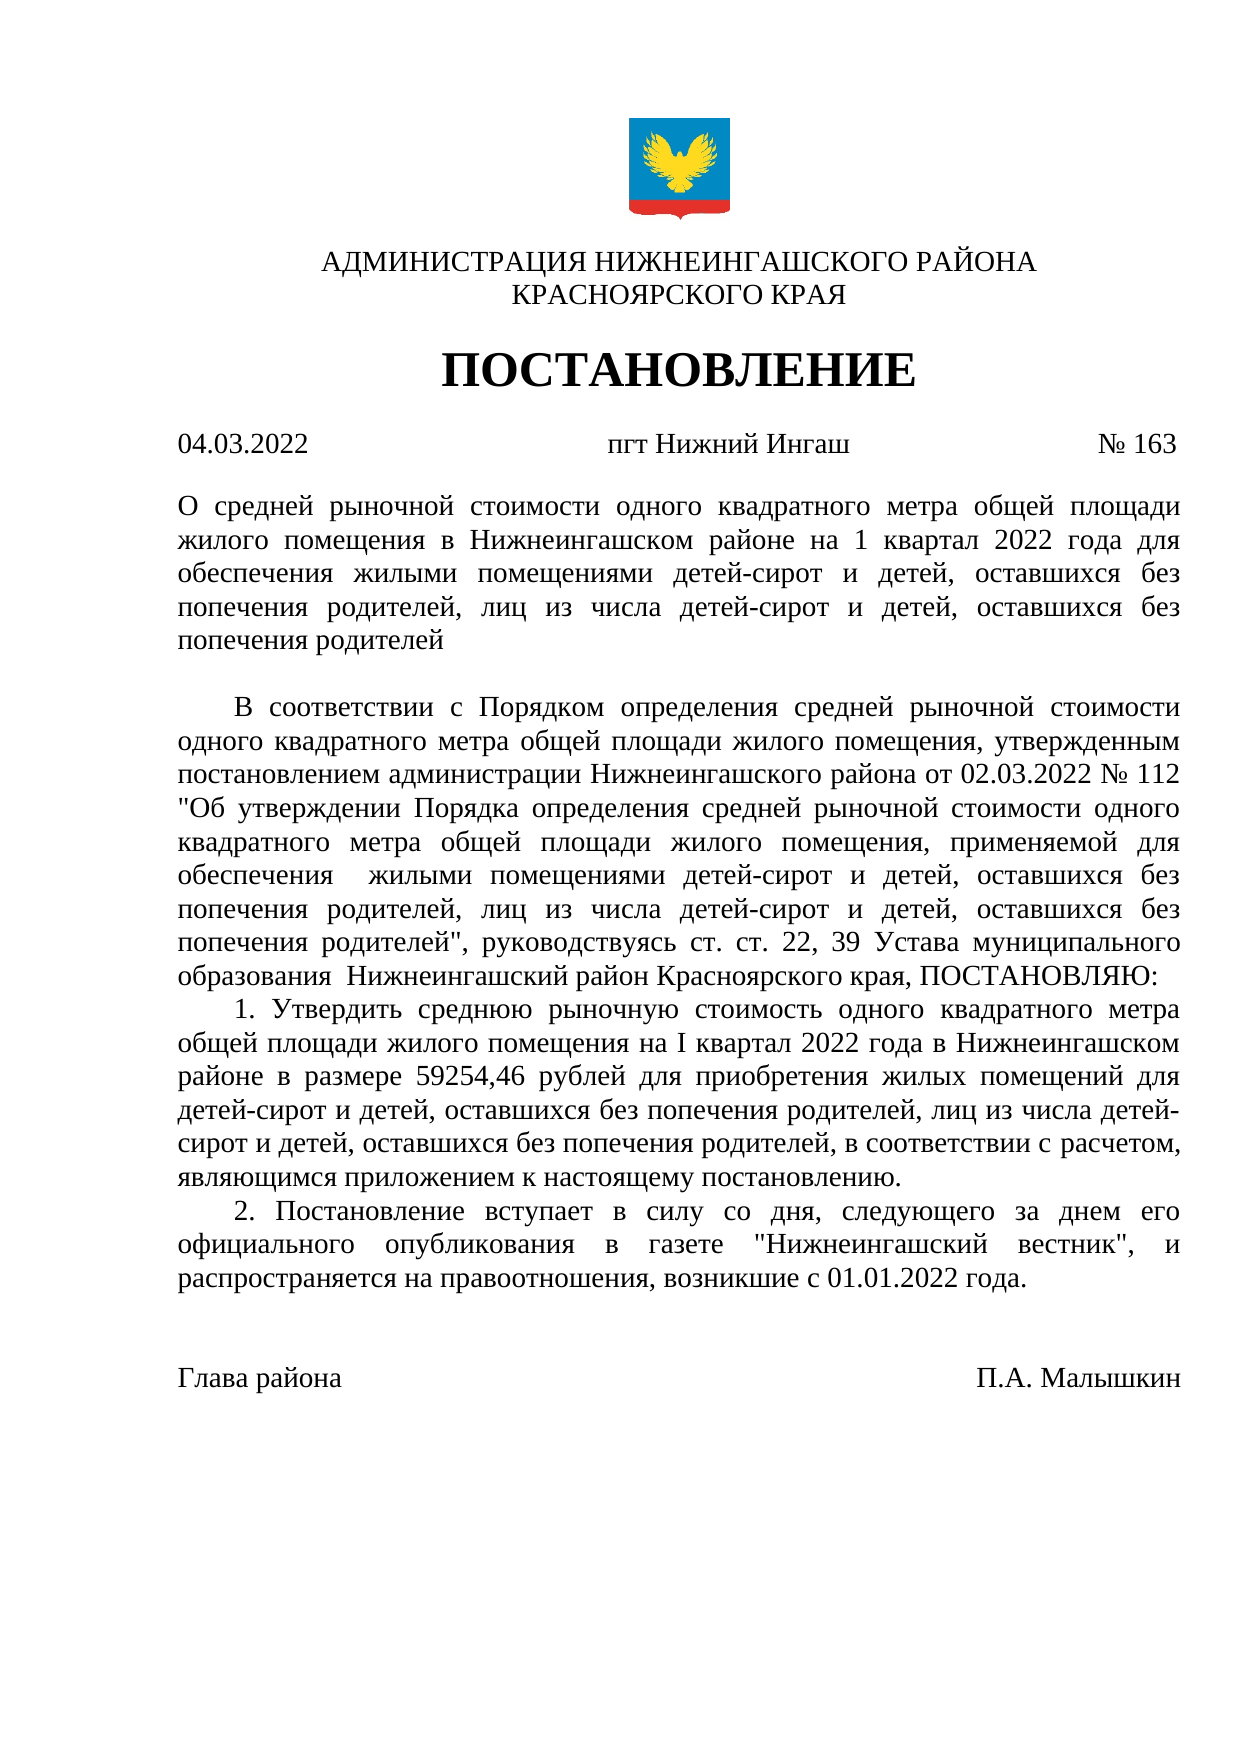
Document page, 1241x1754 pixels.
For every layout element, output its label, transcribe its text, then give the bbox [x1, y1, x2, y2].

title АДМИНИСТРАЦИЯ НИЖНЕИНГАШСКОГО РАЙОНА [177, 244, 1181, 277]
text 1. Утвердить среднюю рыночную стоимость одного квадратного метра общей площади жилого помещения на I квартал 2022 года в Нижнеингашском районе в размере 59254,46 рублей для приобретения жилых помещений для детей-сирот и детей, оставшихся без попечения родителей, лиц из числа детей-сирот и детей, оставшихся без попечения родителей, в соответствии с расчетом, являющимся приложением к настоящему постановлению. [177, 991, 1181, 1193]
text 2. Постановление вступает в силу со дня, следующего за днем его официального опубликования в газете "Нижнеингашский вестник", и распространяется на правоотношения, возникшие с 01.01.2022 года. [177, 1193, 1181, 1293]
title О средней рыночной стоимости одного квадратного метра общей площади жилого помещения в Нижнеингашском районе на 1 квартал 2022 года для обеспечения жилыми помещениями детей-сирот и детей, оставшихся без попечения родителей, лиц из числа детей-сирот и детей, оставшихся без попечения родителей [177, 488, 1181, 656]
picture [644, 134, 717, 192]
title КРАСНОЯРСКОГО КРАЯ [177, 277, 1181, 311]
picture [629, 118, 730, 220]
text Глава района П.А. Малышкин [177, 1360, 1181, 1394]
text В соответствии с Порядком определения средней рыночной стоимости одного квадратного метра общей площади жилого помещения, утвержденным постановлением администрации Нижнеингашского района от 02.03.2022 № 112 "Об утверждении Порядка определения средней рыночной стоимости одного квадратного метра общей площади жилого помещения, применяемой для обеспечения жилыми помещениями детей-сирот и детей, оставшихся без попечения родителей, лиц из числа детей-сирот и детей, оставшихся без попечения родителей", руководствуясь ст. ст. 22, 39 Устава муниципального образования Нижнеингашский район Красноярского края, ПОСТАНОВЛЯЮ: [177, 689, 1181, 991]
title ПОСТАНОВЛЕНИЕ [177, 340, 1181, 397]
title 04.03.2022 пгт Нижний Ингаш № 163 [177, 426, 1181, 459]
